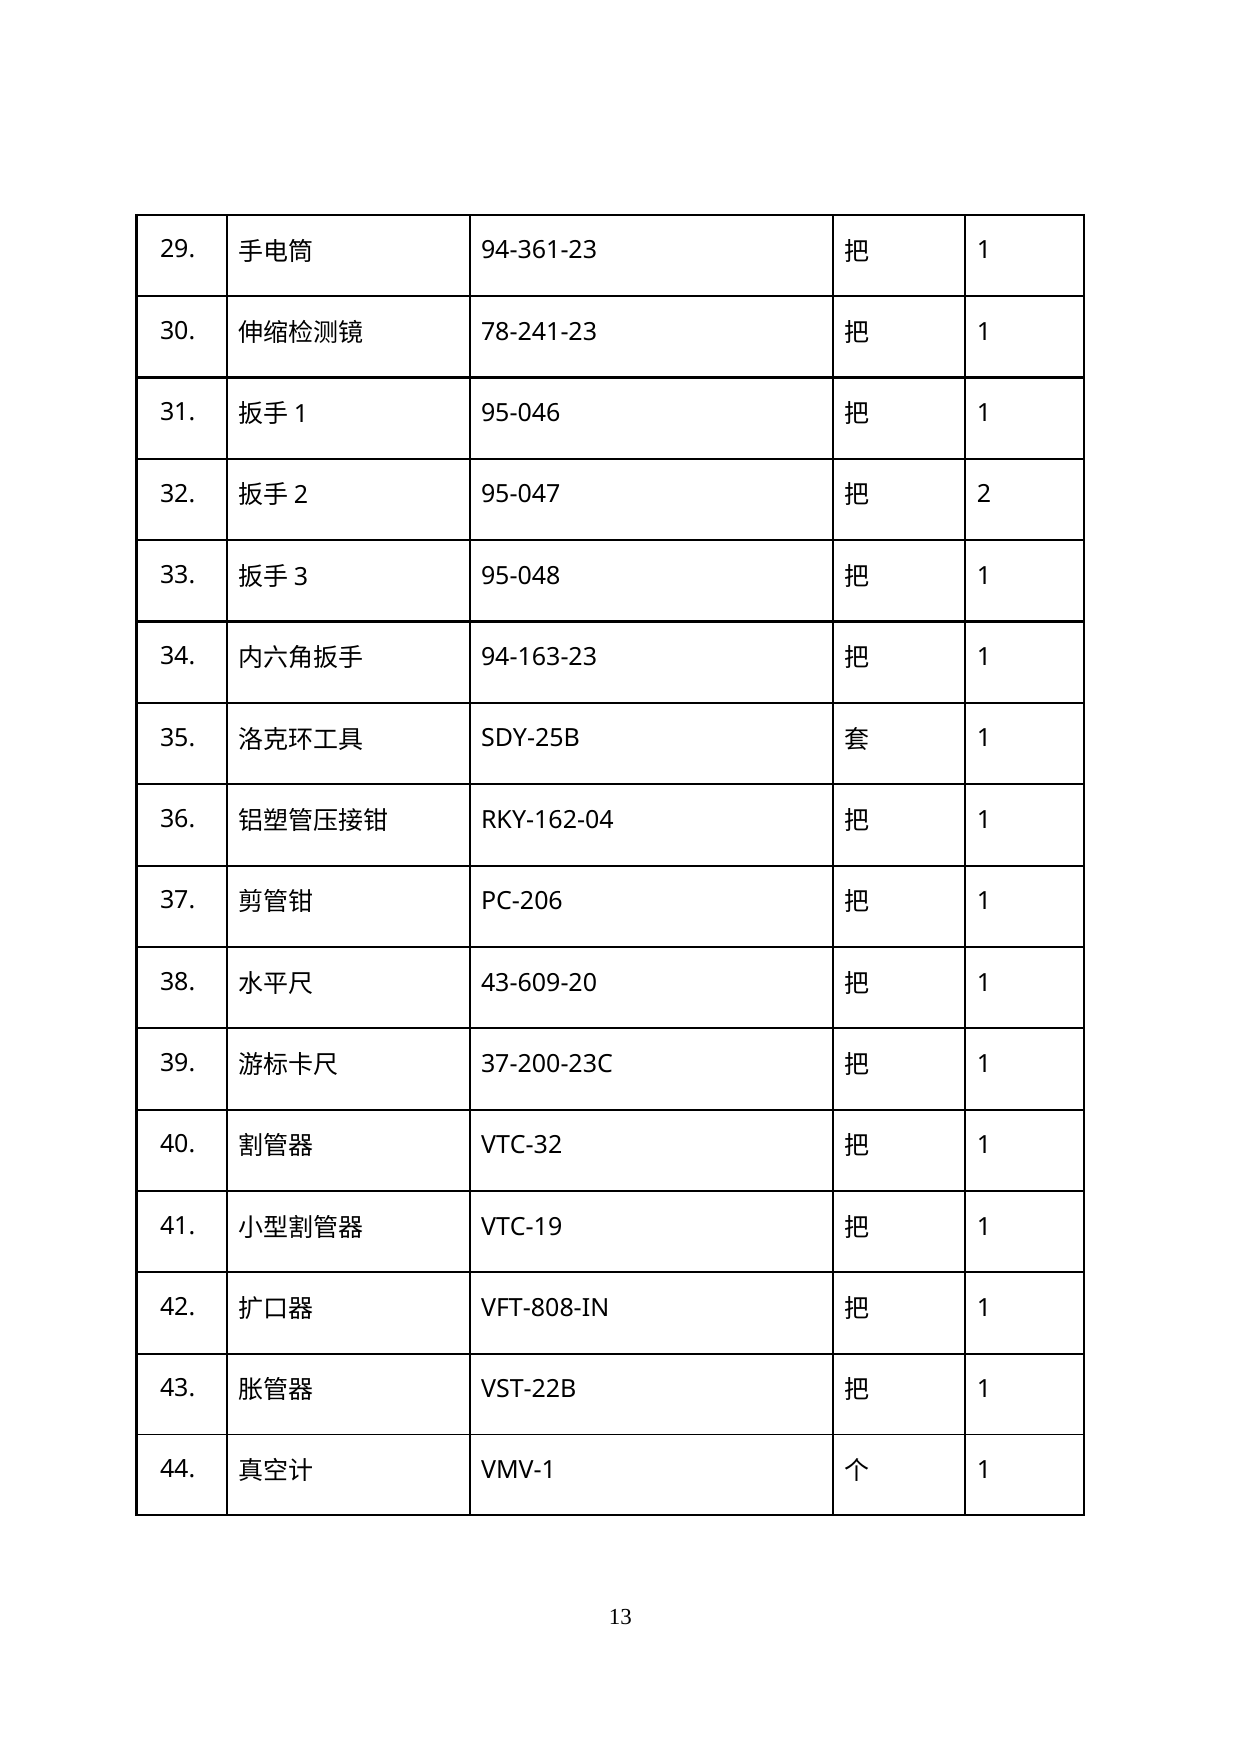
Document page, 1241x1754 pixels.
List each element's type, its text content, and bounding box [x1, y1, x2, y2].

table_cell 把 [834, 379, 964, 458]
table_cell [138, 1355, 226, 1434]
table_cell 洛克环工具 [228, 704, 469, 783]
table_cell 把 [834, 1355, 964, 1434]
table_cell VST-22B [471, 1355, 832, 1434]
table_cell 真空计 [228, 1435, 469, 1514]
table_cell 扳手2 [228, 460, 469, 539]
table_cell [138, 1029, 226, 1108]
table_cell 43-609-20 [471, 948, 832, 1027]
table_cell 套 [834, 704, 964, 783]
table_cell 2 [966, 460, 1083, 539]
table_cell [138, 460, 226, 539]
table_cell 内六角扳手 [228, 623, 469, 702]
table_cell 1 [966, 1111, 1083, 1190]
table_cell 扳手3 [228, 541, 469, 620]
table_cell 1 [966, 623, 1083, 702]
table_cell 1 [966, 379, 1083, 458]
table_cell [138, 785, 226, 864]
table_cell [138, 948, 226, 1027]
table_cell 把 [834, 1192, 964, 1271]
table_cell 剪管钳 [228, 867, 469, 946]
table_cell 1 [966, 867, 1083, 946]
table_cell 1 [966, 948, 1083, 1027]
table_cell 割管器 [228, 1111, 469, 1190]
table_cell SDY-25B [471, 704, 832, 783]
table_cell 95-046 [471, 379, 832, 458]
table_cell [138, 1273, 226, 1353]
table_cell [138, 704, 226, 783]
table_cell [138, 623, 226, 702]
table_cell 94-163-23 [471, 623, 832, 702]
table_cell 把 [834, 541, 964, 620]
table_cell 水平尺 [228, 948, 469, 1027]
table_cell 铝塑管压接钳 [228, 785, 469, 864]
table_cell 手电筒 [228, 216, 469, 295]
table_cell 小型割管器 [228, 1192, 469, 1271]
table_cell 把 [834, 867, 964, 946]
table_cell [138, 379, 226, 458]
table_cell RKY-162-04 [471, 785, 832, 864]
table_cell 95-048 [471, 541, 832, 620]
table_cell VTC-19 [471, 1192, 832, 1271]
table_cell 个 [834, 1435, 964, 1514]
table_cell 把 [834, 1273, 964, 1353]
table_cell 1 [966, 1029, 1083, 1108]
table_cell [138, 867, 226, 946]
table_cell 1 [966, 704, 1083, 783]
table_cell 1 [966, 1435, 1083, 1514]
table_cell 95-047 [471, 460, 832, 539]
table_cell 1 [966, 1355, 1083, 1434]
table_cell 1 [966, 216, 1083, 295]
table_cell VFT-808-IN [471, 1273, 832, 1353]
table_cell VMV-1 [471, 1435, 832, 1514]
table_cell 伸缩检测镜 [228, 297, 469, 376]
table_cell 78-241-23 [471, 297, 832, 376]
table_cell 1 [966, 1192, 1083, 1271]
table_cell PC-206 [471, 867, 832, 946]
table_cell 1 [966, 541, 1083, 620]
table_cell 把 [834, 216, 964, 295]
table_cell [138, 541, 226, 620]
table_cell 把 [834, 1111, 964, 1190]
table_cell 游标卡尺 [228, 1029, 469, 1108]
table_cell 1 [966, 1273, 1083, 1353]
table_cell [138, 1192, 226, 1271]
table_cell 1 [966, 297, 1083, 376]
table_cell 94-361-23 [471, 216, 832, 295]
table_cell [138, 297, 226, 376]
table_cell 扳手1 [228, 379, 469, 458]
table_cell [138, 1435, 226, 1514]
table_cell 把 [834, 1029, 964, 1108]
table_cell 把 [834, 785, 964, 864]
table_cell 把 [834, 297, 964, 376]
table_cell [138, 1111, 226, 1190]
table_cell 把 [834, 460, 964, 539]
table_cell [138, 216, 226, 295]
table_cell VTC-32 [471, 1111, 832, 1190]
table_cell 1 [966, 785, 1083, 864]
table_cell 把 [834, 948, 964, 1027]
table_cell 胀管器 [228, 1355, 469, 1434]
table_cell 37-200-23C [471, 1029, 832, 1108]
table_cell 把 [834, 623, 964, 702]
table_cell 扩口器 [228, 1273, 469, 1353]
